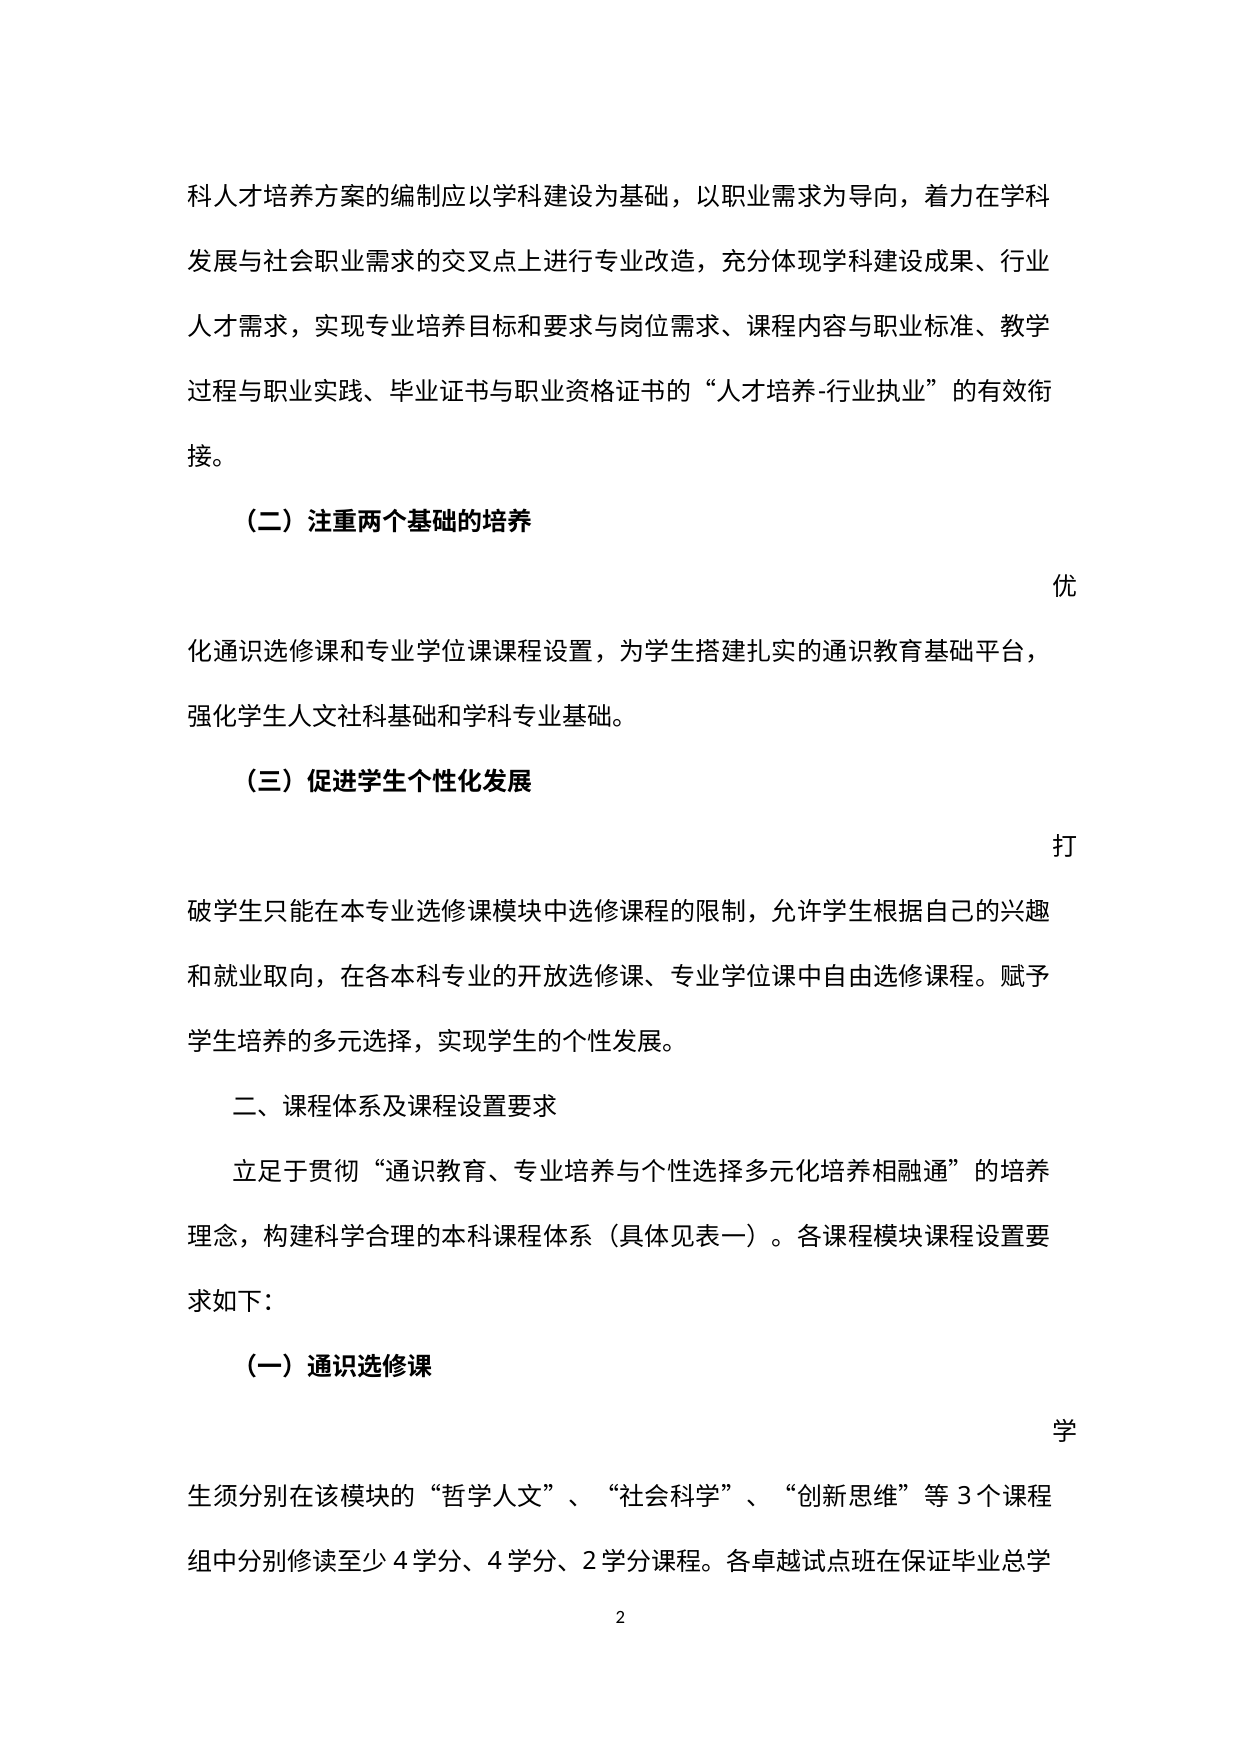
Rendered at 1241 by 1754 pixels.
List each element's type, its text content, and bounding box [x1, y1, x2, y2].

text （一）通识选修课 [187, 1332, 1053, 1397]
text 二、课程体系及课程设置要求 [187, 1072, 1053, 1137]
text 立足于贯彻“通识教育、专业培养与个性选择多元化培养相融通”的培养理念，构建科学合理的本科课程体系（具体见表一）。各课程模块课程设置要求如下： [187, 1137, 1053, 1332]
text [187, 162, 1053, 487]
text 优化通识选修课和专业学位课课程设置，为学生搭建扎实的通识教育基础平台，强化学生人文社科基础和学科专业基础。 [187, 552, 1053, 747]
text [187, 1397, 1053, 1592]
text 打破学生只能在本专业选修课模块中选修课程的限制，允许学生根据自己的兴趣和就业取向，在各本科专业的开放选修课、专业学位课中自由选修课程。赋予学生培养的多元选择，实现学生的个性发展。 [187, 812, 1053, 1072]
text （二）注重两个基础的培养 [187, 487, 1053, 552]
text （三）促进学生个性化发展 [187, 747, 1053, 812]
